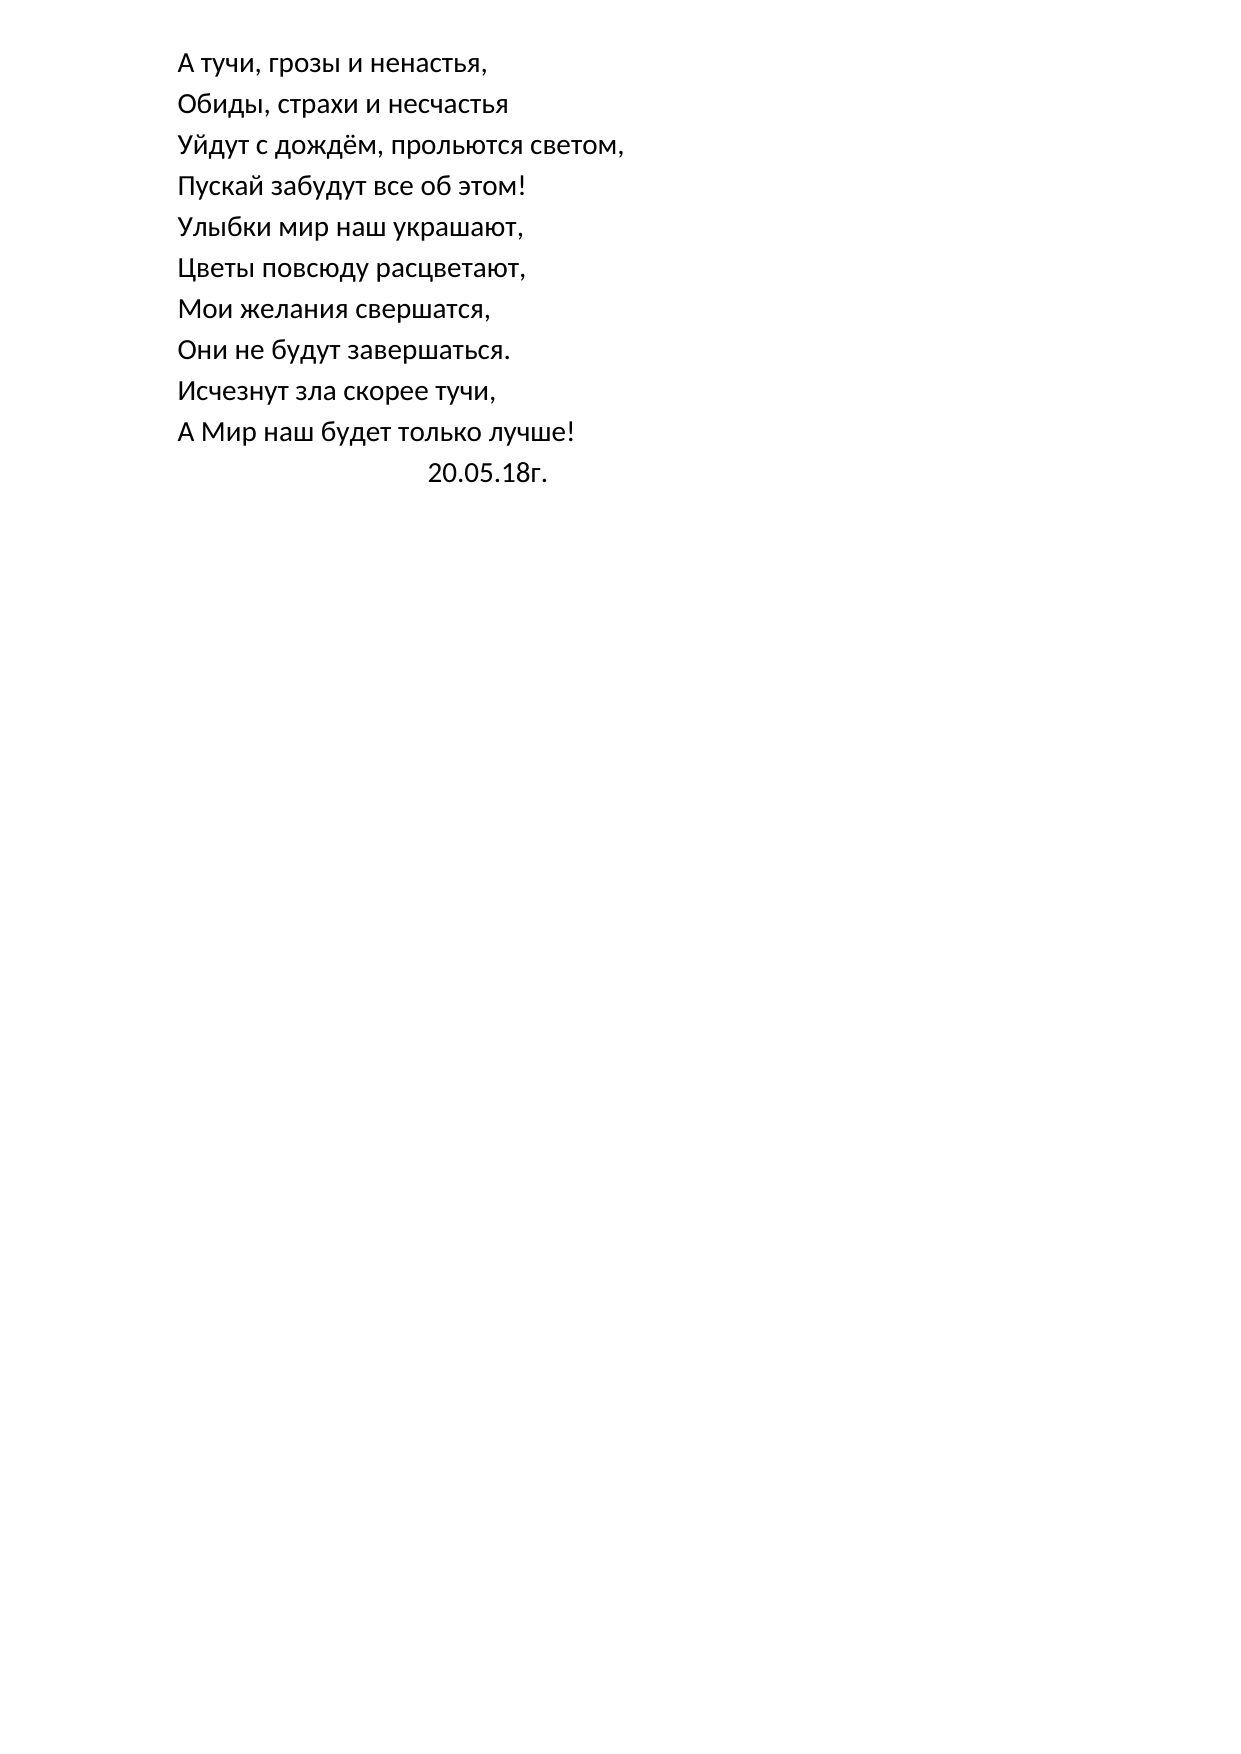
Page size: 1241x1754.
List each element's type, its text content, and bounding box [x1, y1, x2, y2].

text Цветы повсюду расцветают, [177, 249, 1152, 285]
text Обиды, страхи и несчастья [177, 85, 1152, 121]
text 20.05.18г. [177, 454, 1152, 489]
text Пускай забудут все об этом! [177, 167, 1152, 203]
text А тучи, грозы и ненастья, [177, 44, 1152, 80]
text Уйдут с дождём, прольются светом, [177, 126, 1152, 162]
text Они не будут завершаться. [177, 331, 1152, 367]
text Исчезнут зла скорее тучи, [177, 372, 1152, 407]
text Улыбки мир наш украшают, [177, 208, 1152, 244]
text А Мир наш будет только лучше! [177, 413, 1152, 448]
text Мои желания свершатся, [177, 290, 1152, 326]
